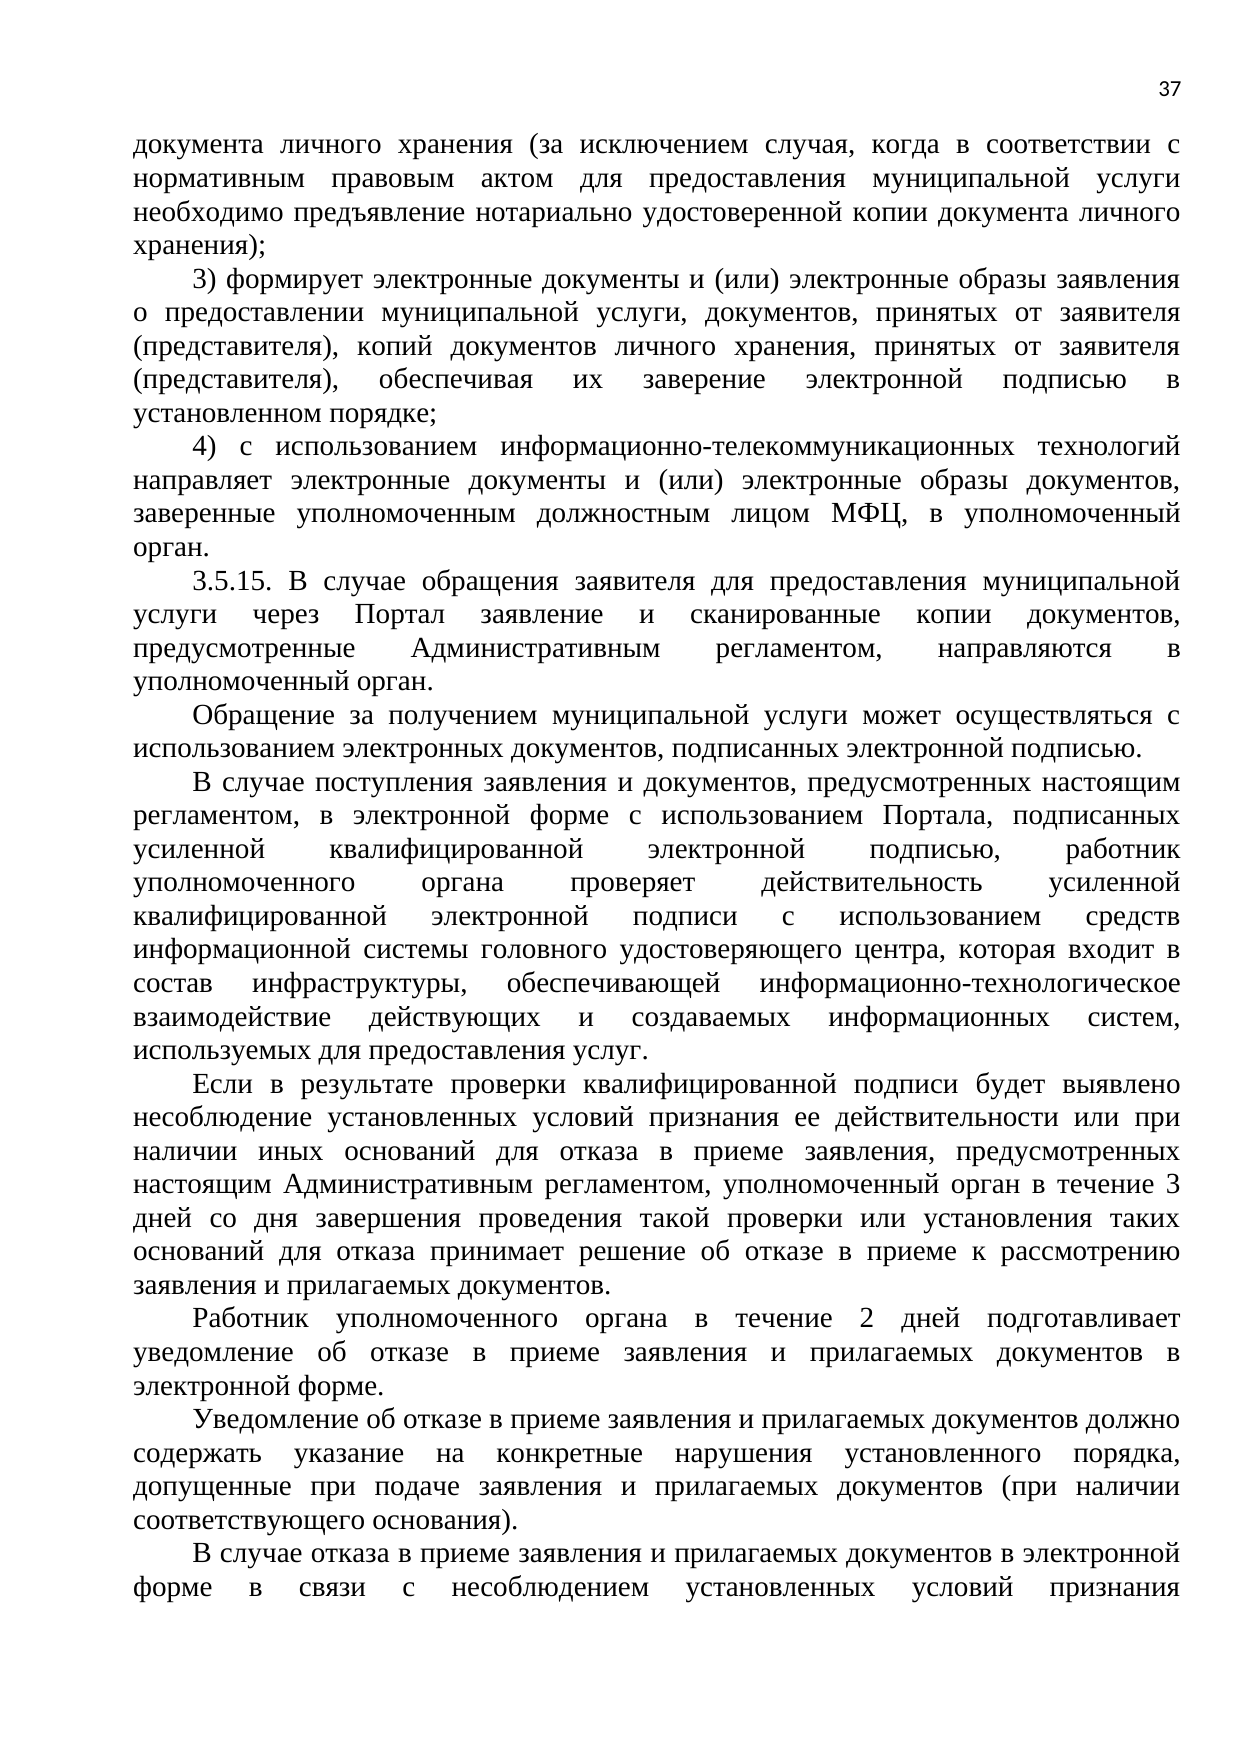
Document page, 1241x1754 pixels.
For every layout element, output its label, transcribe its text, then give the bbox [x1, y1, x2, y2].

text Уведомление об отказе в приеме заявления и прилагаемых документов должно содержать указание на конкретные нарушения установленного порядка, допущенные при подаче заявления и прилагаемых документов (при наличии соответствующего основания). [133, 1401, 1181, 1535]
text 3.5.15. В случае обращения заявителя для предоставления муниципальной услуги через Портал заявление и сканированные копии документов, предусмотренные Административным регламентом, направляются в уполномоченный орган. [133, 563, 1181, 697]
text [133, 127, 1181, 261]
text 3) формирует электронные документы и (или) электронные образы заявления о предоставлении муниципальной услуги, документов, принятых от заявителя (представителя), копий документов личного хранения, принятых от заявителя (представителя), обеспечивая их заверение электронной подписью в установленном порядке; [133, 261, 1181, 428]
text Работник уполномоченного органа в течение 2 дней подготавливает уведомление об отказе в приеме заявления и прилагаемых документов в электронной форме. [133, 1301, 1181, 1401]
text Если в результате проверки квалифицированной подписи будет выявлено несоблюдение установленных условий признания ее действительности или при наличии иных оснований для отказа в приеме заявления, предусмотренных настоящим Административным регламентом, уполномоченный орган в течение 3 дней со дня завершения проведения такой проверки или установления таких оснований для отказа принимает решение об отказе в приеме к рассмотрению заявления и прилагаемых документов. [133, 1066, 1181, 1301]
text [133, 1535, 1181, 1602]
text В случае поступления заявления и документов, предусмотренных настоящим регламентом, в электронной форме с использованием Портала, подписанных усиленной квалифицированной электронной подписью, работник уполномоченного органа проверяет действительность усиленной квалифицированной электронной подписи с использованием средств информационной системы головного удостоверяющего центра, которая входит в состав инфраструктуры, обеспечивающей информационно-технологическое взаимодействие действующих и создаваемых информационных систем, используемых для предоставления услуг. [133, 764, 1181, 1066]
text Обращение за получением муниципальной услуги может осуществляться с использованием электронных документов, подписанных электронной подписью. [133, 697, 1181, 764]
text 4) с использованием информационно-телекоммуникационных технологий направляет электронные документы и (или) электронные образы документов, заверенные уполномоченным должностным лицом МФЦ, в уполномоченный орган. [133, 428, 1181, 563]
